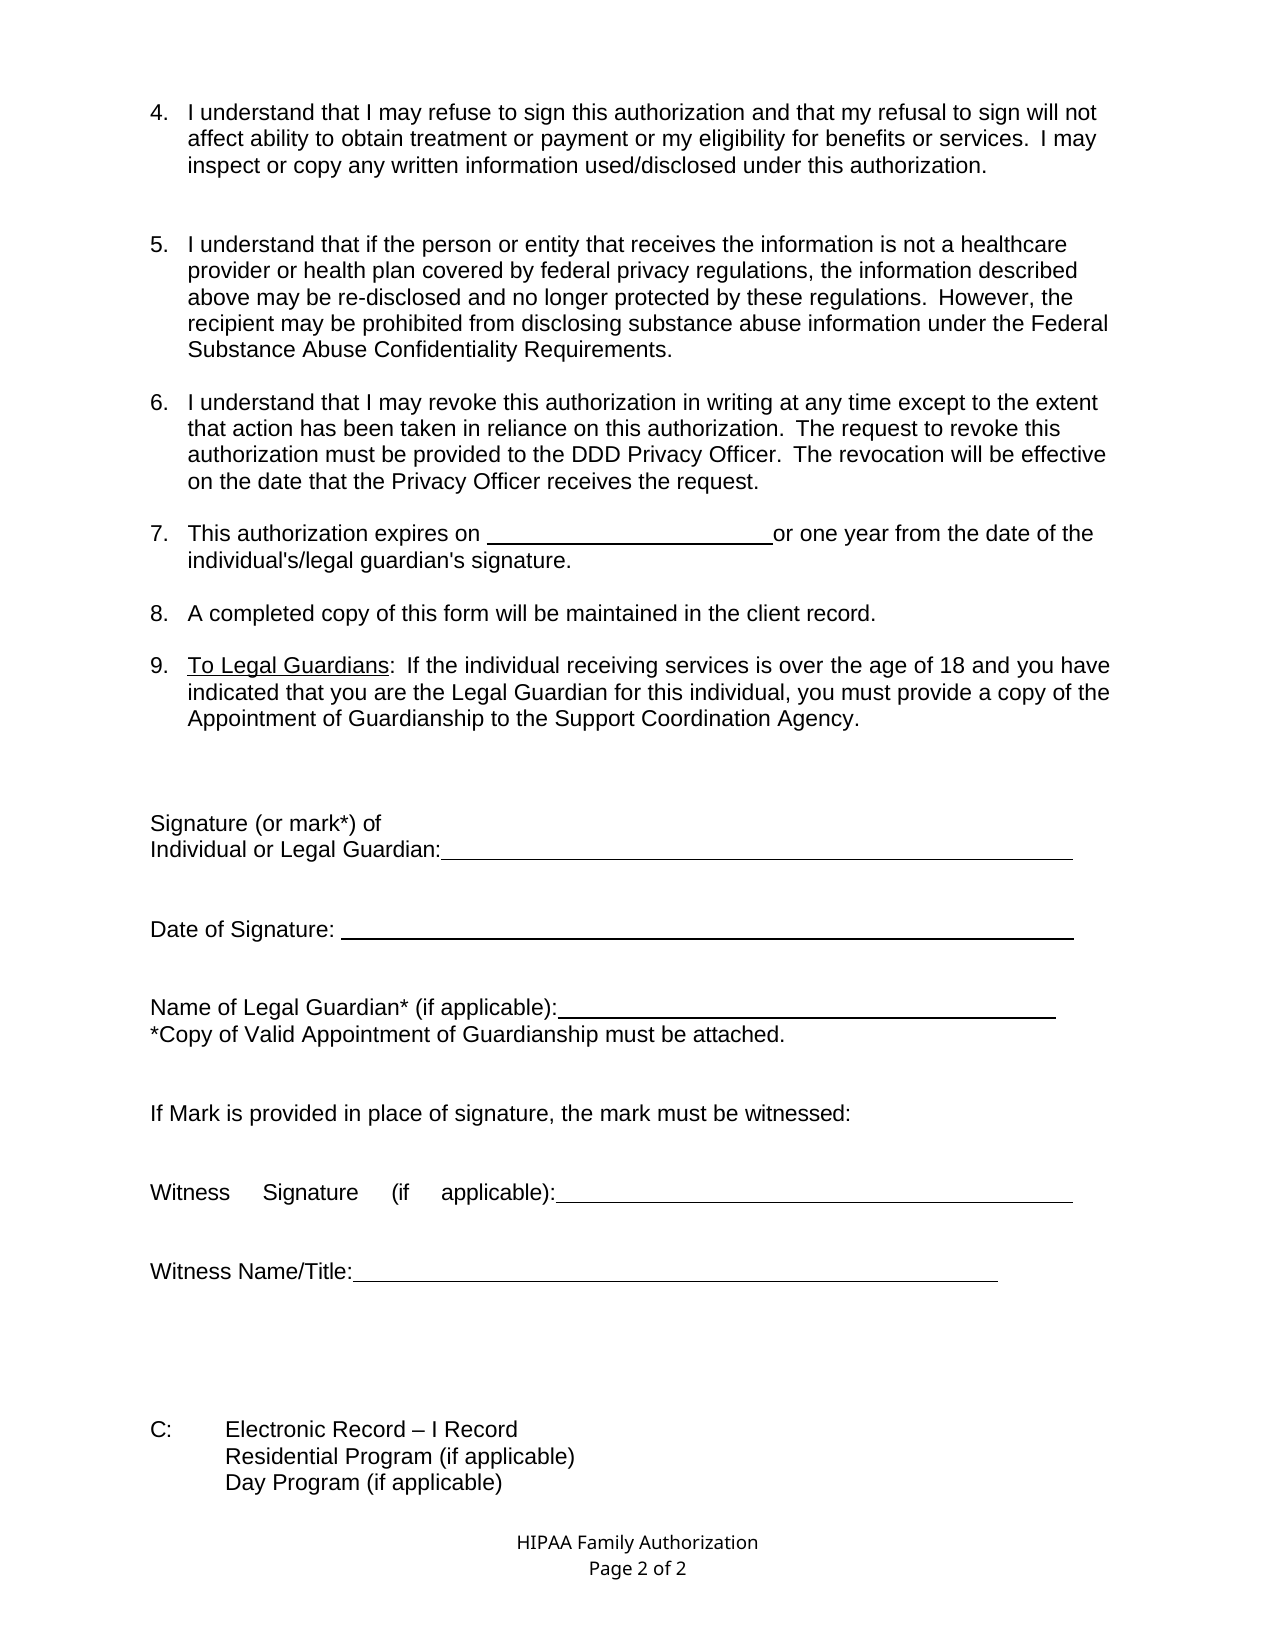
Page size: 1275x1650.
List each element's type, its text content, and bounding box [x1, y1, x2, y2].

text If Mark is provided in place of signature, the mark must be witnessed: [150, 1100, 1121, 1126]
text Name of Legal Guardian* (if applicable): [150, 995, 1121, 1021]
text Signature (or mark*) of [150, 811, 1121, 837]
text Witness Signature (if applicable): [150, 1179, 1121, 1206]
text C: Electronic Record – I Record Residential Program (if applicable) Day Program (if applicable) [150, 1416, 575, 1495]
list A completed copy of this form will be maintained in the client record. [150, 600, 1121, 626]
list To Legal Guardians: If the individual receiving services is over the age of 18 and you have indicated that you are the Legal Guardian for this individual, you must provide a copy of the Appointment of Guardianship to the Support Coordination Agency. [150, 652, 1110, 731]
list I understand that if the person or entity that receives the information is not a healthcare provider or health plan covered by federal privacy regulations, the information described above may be re-disclosed and no longer protected by these regulations. However, the recipient may be prohibited from disclosing substance abuse information under the Federal Substance Abuse Confidentiality Requirements. [150, 231, 1109, 362]
list This authorization expires on or one year from the date of the individual's/legal guardian's signature. [150, 520, 1095, 573]
list I understand that I may revoke this authorization in writing at any time except to the extent that action has been taken in reliance on this authorization. The request to revoke this authorization must be provided to the DDD Privacy Officer. The revocation will be effective on the date that the Privacy Officer receives the request. [150, 389, 1109, 494]
list I understand that I may refuse to sign this authorization and that my refusal to sign will not affect ability to obtain treatment or payment or my eligibility for benefits or services. I may inspect or copy any written information used/disclosed under this authorization. [150, 99, 1097, 178]
text Date of Signature: [150, 916, 1121, 942]
text *Copy of Valid Appointment of Guardianship must be attached. [150, 1021, 1121, 1047]
text Individual or Legal Guardian: [150, 837, 1121, 863]
text Witness Name/Title: [150, 1258, 1121, 1284]
text HIPAA Family Authorization Page 2 of 2 [507, 1529, 767, 1581]
